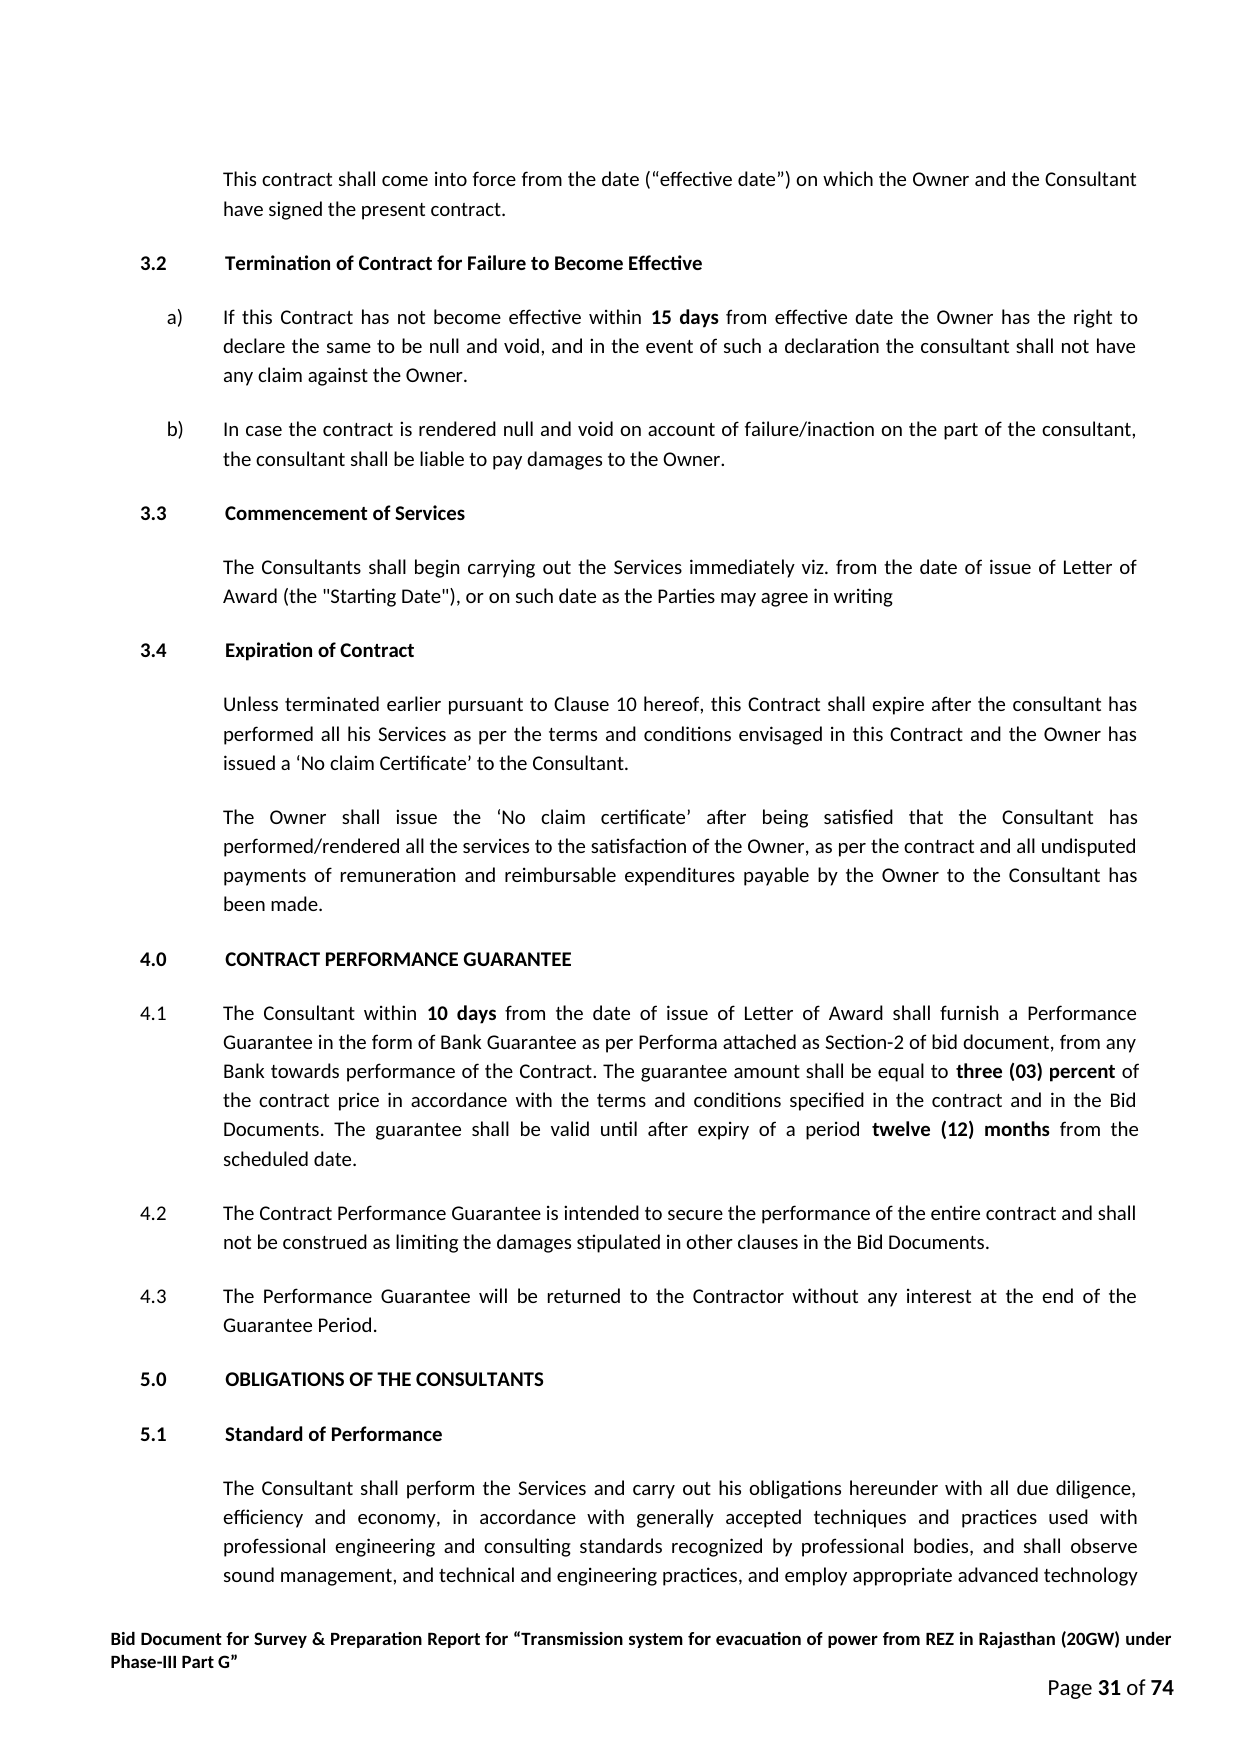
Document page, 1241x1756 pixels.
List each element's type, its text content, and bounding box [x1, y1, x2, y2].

text The Owner shall issue the ‘No claim certificate’ after being satisfied that the Consultant has performed/rendered all the services to the satisfaction of the Owner, as per the contract and all undisputed payments of remuneration and reimbursable expenditures payable by the Owner to the Consultant has been made. [223, 804, 1139, 917]
list If this Contract has not become effective within 15 days from effective date the Owner has the right to declare the same to be null and void, and in the event of such a declaration the consultant shall not have any claim against the Owner. [167, 304, 1139, 388]
list Commencement of Services [140, 500, 1139, 525]
text This contract shall come into force from the date (“effective date”) on which the Owner and the Consultant have signed the present contract. [223, 167, 1139, 221]
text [223, 1475, 1139, 1588]
list The Contract Performance Guarantee is intended to secure the performance of the entire contract and shall not be construed as limiting the damages stipulated in other clauses in the Bid Documents. [140, 1200, 1139, 1254]
list Standard of Performance [140, 1421, 1139, 1446]
text The Consultants shall begin carrying out the Services immediately viz. from the date of issue of Letter of Award (the "Starting Date"), or on such date as the Parties may agree in writing [223, 554, 1139, 609]
list Expiration of Contract [140, 637, 1139, 663]
list In case the contract is rendered null and void on account of failure/inaction on the part of the consultant, the consultant shall be liable to pay damages to the Owner. [167, 417, 1139, 471]
text Unless terminated earlier pursuant to Clause 10 hereof, this Contract shall expire after the consultant has performed all his Services as per the terms and conditions envisaged in this Contract and the Owner has issued a ‘No claim Certificate’ to the Consultant. [223, 692, 1139, 775]
subtitle OBLIGATIONS OF THE CONSULTANTS [140, 1367, 1139, 1392]
list Termination of Contract for Failure to Become Effective [140, 250, 1139, 275]
subtitle CONTRACT PERFORMANCE GUARANTEE [140, 946, 1139, 971]
list The Performance Guarantee will be returned to the Contractor without any interest at the end of the Guarantee Period. [140, 1283, 1139, 1338]
list The Consultant within 10 days from the date of issue of Letter of Award shall furnish a Performance Guarantee in the form of Bank Guarantee as per Performa attached as Section-2 of bid document, from any Bank towards performance of the Contract. The guarantee amount shall be equal to three (03) percent of the contract price in accordance with the terms and conditions specified in the contract and in the Bid Documents. The guarantee shall be valid until after expiry of a period twelve (12) months from the scheduled date. [140, 1000, 1139, 1171]
